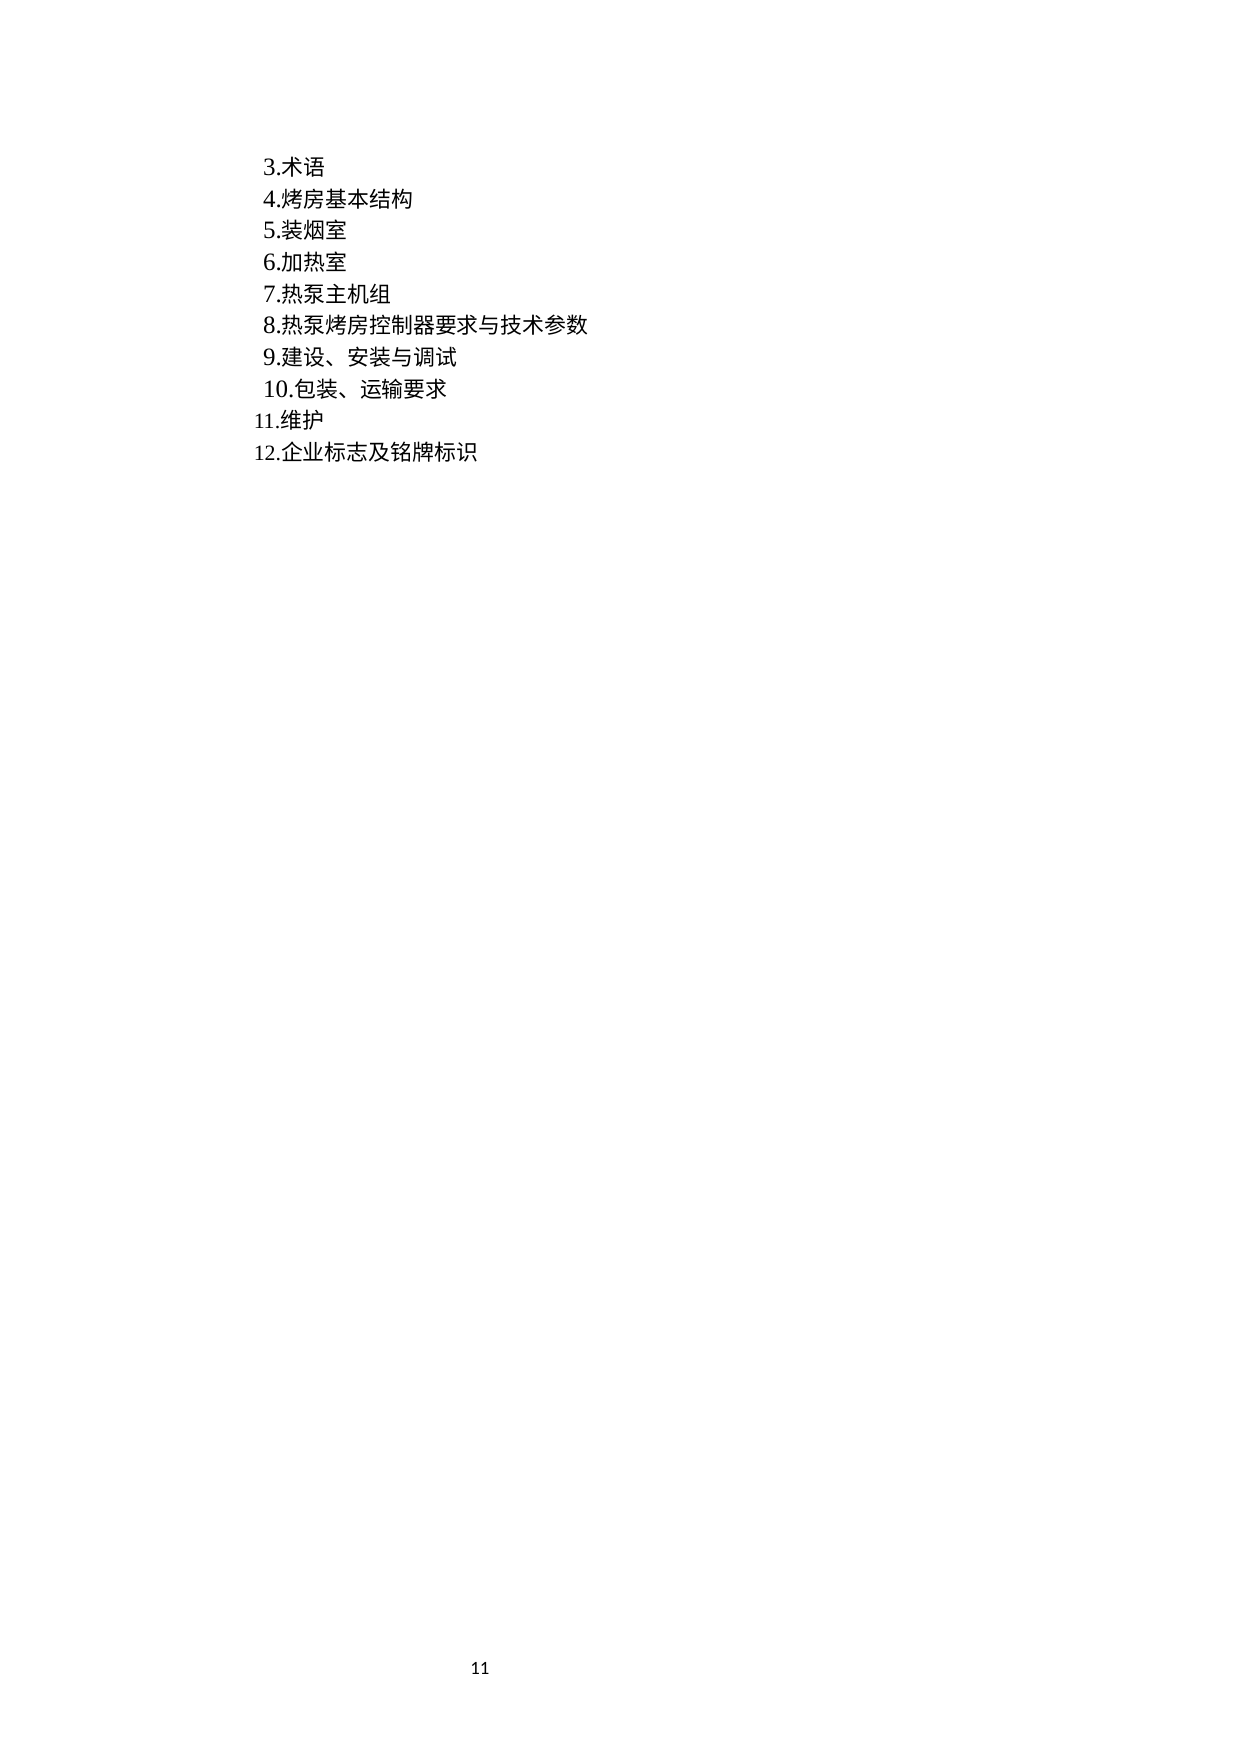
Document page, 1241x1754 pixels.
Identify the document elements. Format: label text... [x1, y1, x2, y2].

text 6.加热室 [188, 245, 1052, 277]
text 4.烤房基本结构 [188, 182, 1052, 213]
text 12.企业标志及铭牌标识 [188, 435, 1052, 467]
text 3.术语 [188, 150, 1052, 182]
text 9.建设、安装与调试 [188, 340, 1052, 372]
text 10.包装、运输要求 [188, 372, 1052, 403]
text 8.热泵烤房控制器要求与技术参数 [188, 308, 1052, 340]
text 11.维护 [188, 403, 1052, 435]
text 5.装烟室 [188, 213, 1052, 245]
text 7.热泵主机组 [188, 277, 1052, 308]
